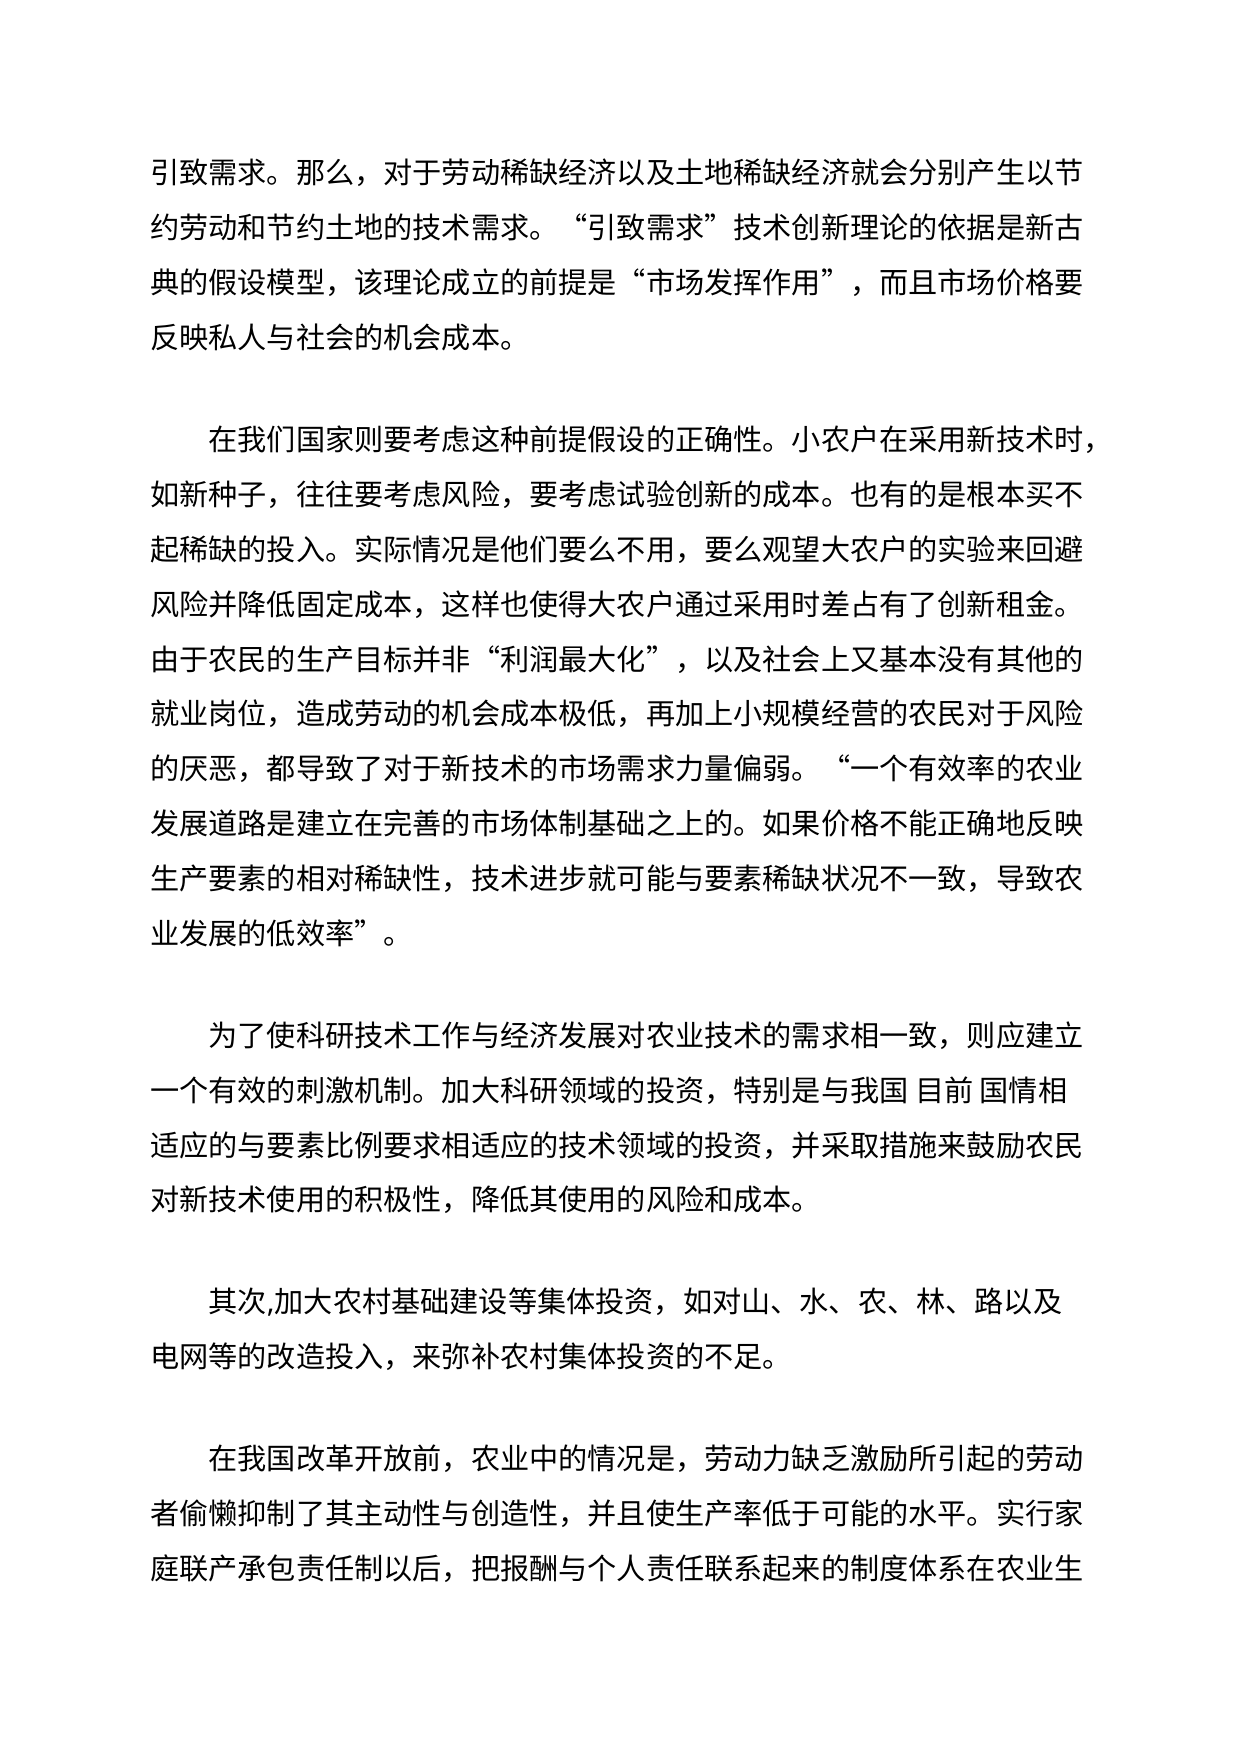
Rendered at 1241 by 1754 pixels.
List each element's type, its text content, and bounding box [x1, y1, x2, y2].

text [150, 1436, 1090, 1588]
text 为了使科研技术工作与经济发展对农业技术的需求相一致，则应建立一个有效的刺激机制。加大科研领域的投资，特别是与我国 目前 国情相适应的与要素比例要求相适应的技术领域的投资，并采取措施来鼓励农民对新技术使用的积极性，降低其使用的风险和成本。 [150, 1012, 1090, 1219]
text 其次,加大农村基础建设等集体投资，如对山、水、农、林、路以及电网等的改造投入，来弥补农村集体投资的不足。 [150, 1279, 1090, 1376]
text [150, 150, 1090, 357]
text 在我们国家则要考虑这种前提假设的正确性。小农户在采用新技术时，如新种子，往往要考虑风险，要考虑试验创新的成本。也有的是根本买不起稀缺的投入。实际情况是他们要么不用，要么观望大农户的实验来回避风险并降低固定成本，这样也使得大农户通过采用时差占有了创新租金。由于农民的生产目标并非“利润最大化”，以及社会上又基本没有其他的就业岗位，造成劳动的机会成本极低，再加上小规模经营的农民对于风险的厌恶，都导致了对于新技术的市场需求力量偏弱。“一个有效率的农业发展道路是建立在完善的市场体制基础之上的。如果价格不能正确地反映生产要素的相对稀缺性，技术进步就可能与要素稀缺状况不一致，导致农业发展的低效率”。 [150, 416, 1090, 953]
